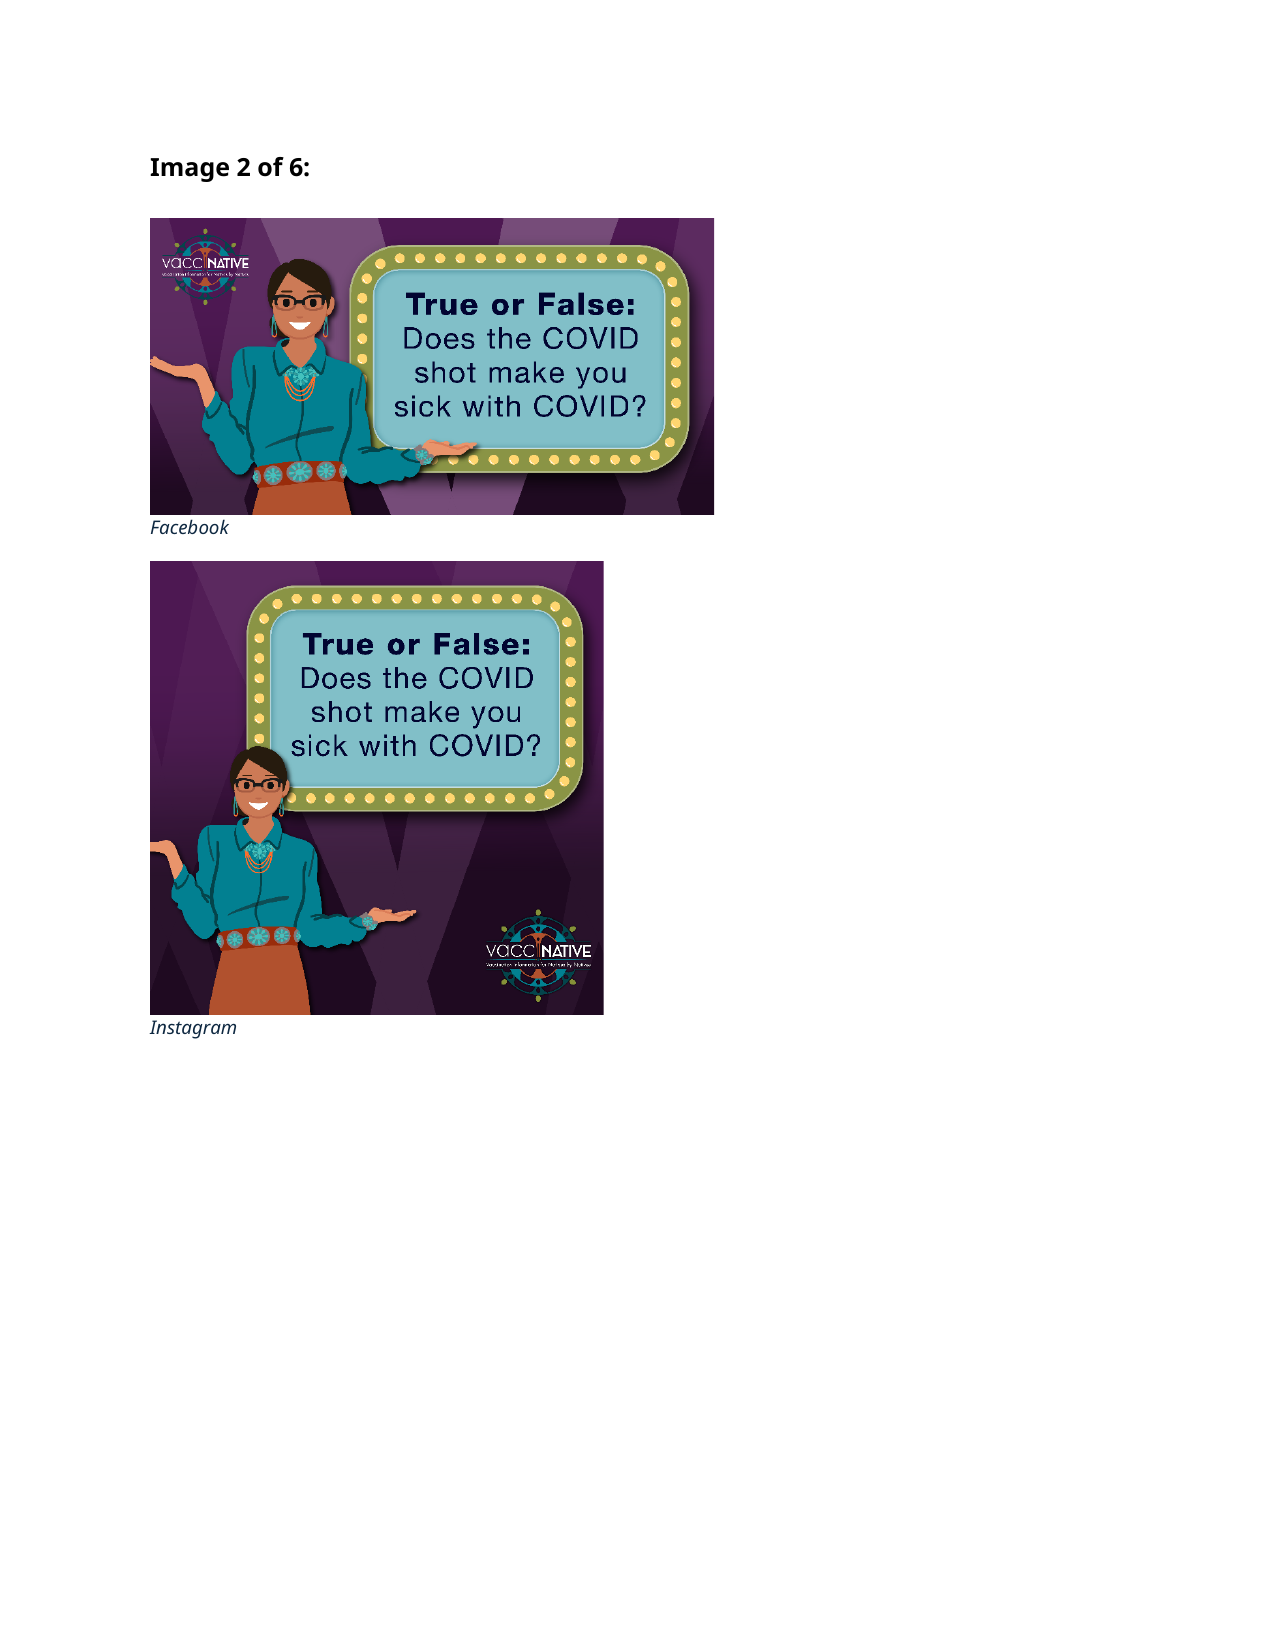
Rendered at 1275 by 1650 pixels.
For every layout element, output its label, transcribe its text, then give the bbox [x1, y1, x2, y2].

picture [150, 218, 715, 515]
text Image 2 of 6: [150, 150, 1125, 184]
picture [150, 561, 604, 1015]
text Facebook [150, 514, 1125, 540]
text Instagram [150, 1014, 1125, 1040]
